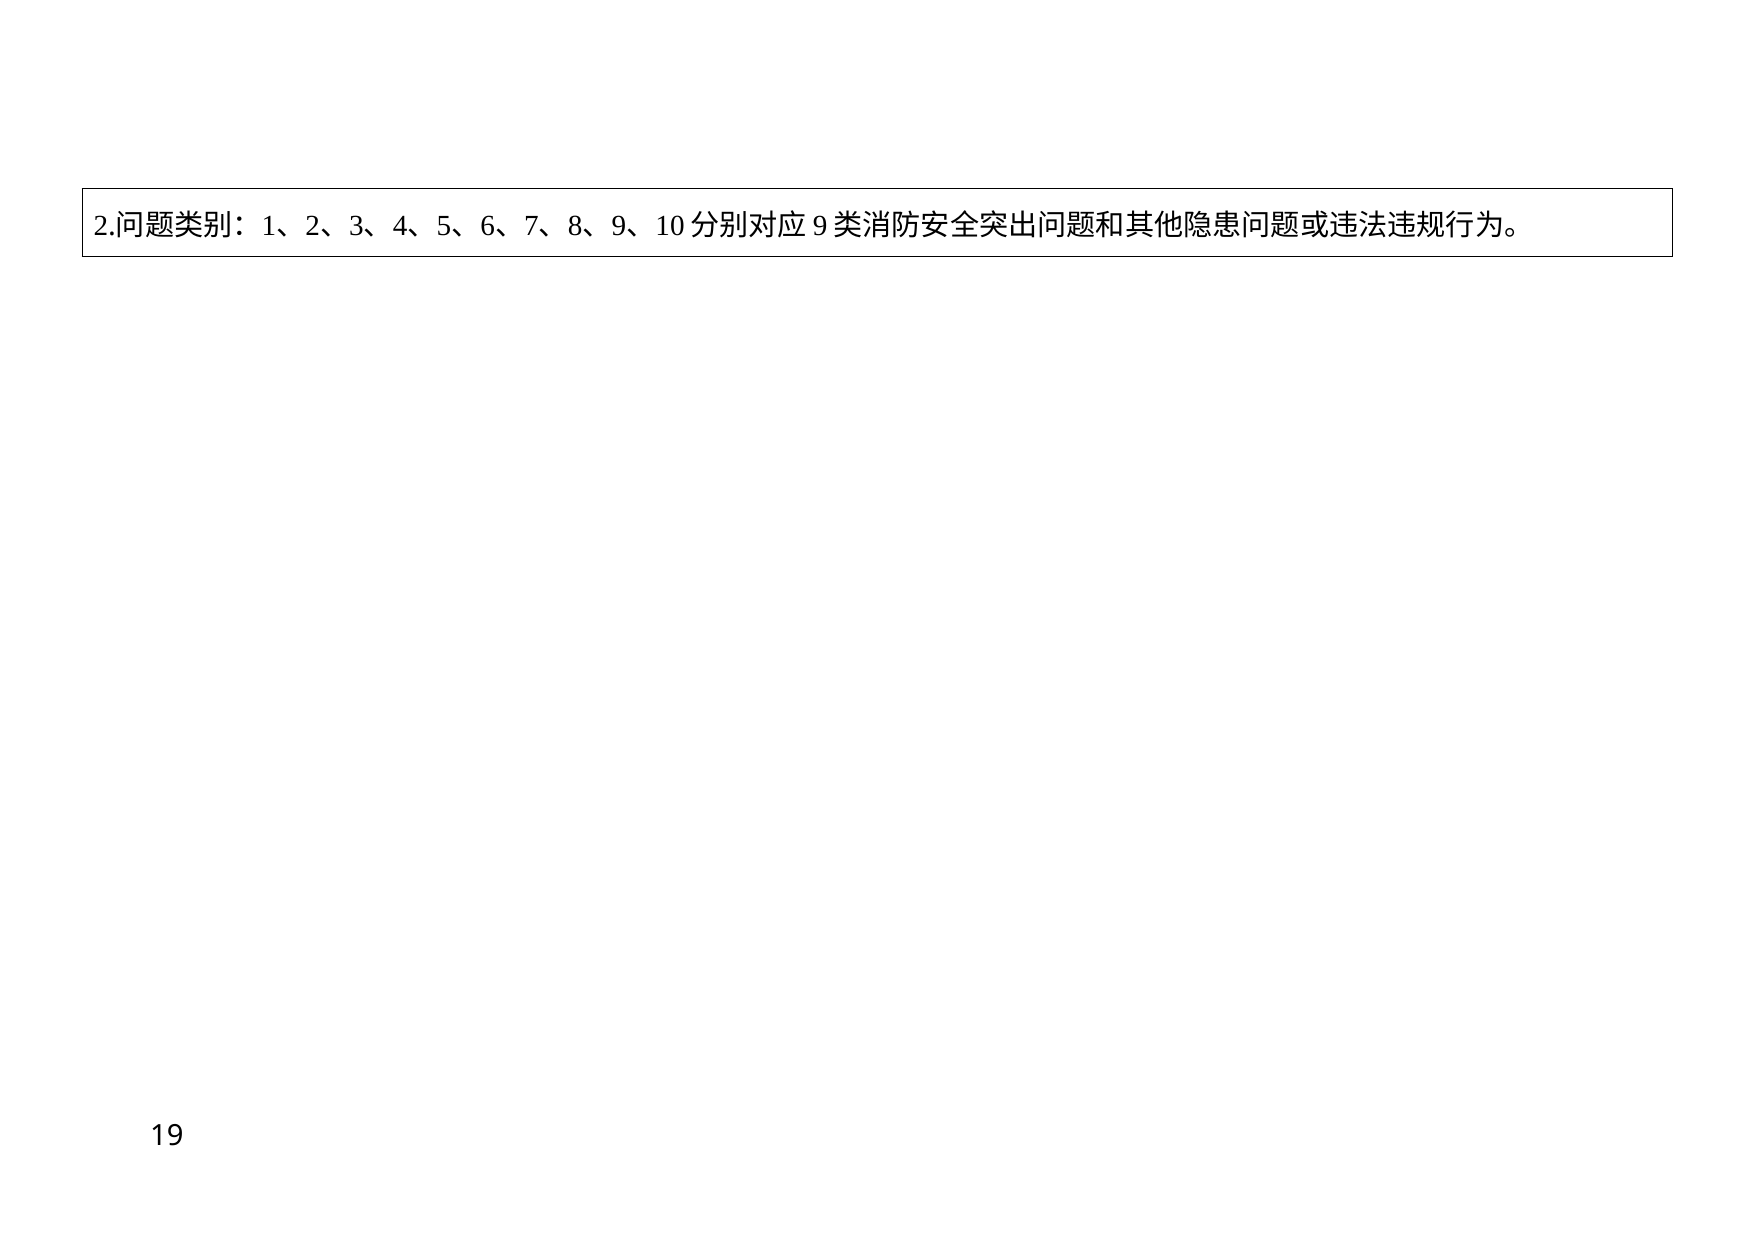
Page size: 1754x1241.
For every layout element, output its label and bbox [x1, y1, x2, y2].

table_cell [83, 189, 1672, 256]
